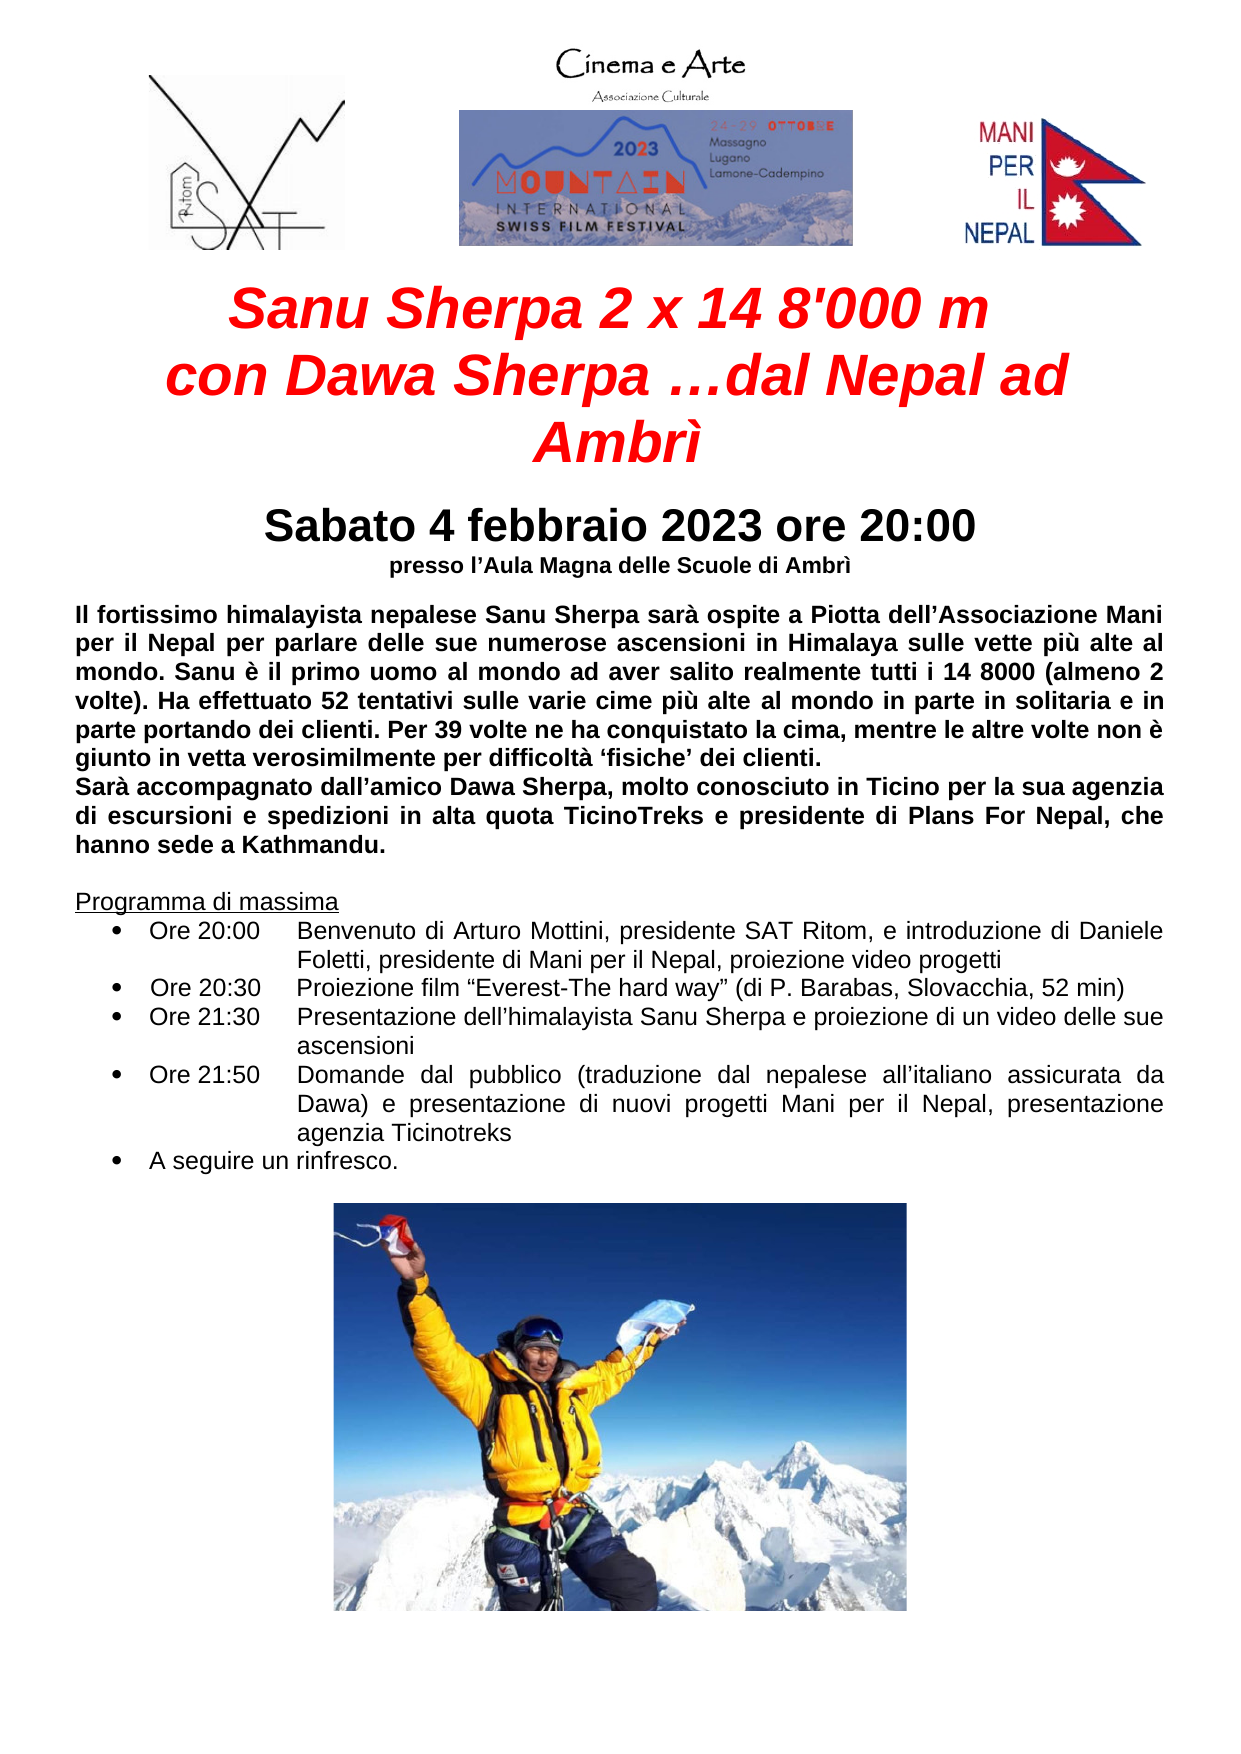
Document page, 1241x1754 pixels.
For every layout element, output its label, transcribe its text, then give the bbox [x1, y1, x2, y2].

list Ore 21:50 Domande dal pubblico (traduzione dal nepalese all’italiano assicurata da Dawa) e presentazione di nuovi progetti Mani per il Nepal, presentazione agenzia Ticinotreks [112, 1060, 1165, 1146]
list Ore 20:30 Proiezione film “Everest-The hard way” (di P. Barabas, Slovacchia, 52 min) [112, 973, 1165, 1002]
text Sarà accompagnato dall’amico Dawa Sherpa, molto conosciuto in Ticino per la sua agenzia di escursioni e spedizioni in alta quota TicinoTreks e presidente di Plans For Nepal, che hanno sede a Kathmandu. [75, 772, 1165, 858]
picture [960, 112, 1147, 250]
list A seguire un rinfresco. [112, 1146, 1165, 1175]
list Ore 20:00 Benvenuto di Arturo Mottini, presidente SAT Ritom, e introduzione di Daniele Foletti, presidente di Mani per il Nepal, proiezione video progetti [112, 916, 1165, 973]
text Sabato 4 febbraio 2023 ore 20:00 [75, 499, 1165, 552]
text Programma di massima [75, 887, 1165, 916]
picture [550, 44, 751, 106]
picture [148, 75, 345, 250]
text presso l’Aula Magna delle Scuole di Ambrì [75, 552, 1165, 578]
text Il fortissimo himalayista nepalese Sanu Sherpa sarà ospite a Piotta dell’Associazione Mani per il Nepal per parlare delle sue numerose ascensioni in Himalaya sulle vette più alte al mondo. Sanu è il primo uomo al mondo ad aver salito realmente tutti i 14 8000 (almeno 2 volte). Ha effettuato 52 tentativi sulle varie cime più alte al mondo in parte in solitaria e in parte portando dei clienti. Per 39 volte ne ha conquistato la cima, mentre le altre volte non è giunto in vetta verosimilmente per difficoltà ‘fisiche’ dei clienti. [75, 599, 1165, 772]
text Sanu Sherpa 2 x 14 8'000 m con Dawa Sherpa …dal Nepal ad Ambrì [75, 274, 1165, 475]
list Ore 21:30 Presentazione dell’himalayista Sanu Sherpa e proiezione di un video delle sue ascensioni [112, 1002, 1165, 1060]
picture [459, 110, 854, 250]
picture [333, 1203, 907, 1611]
